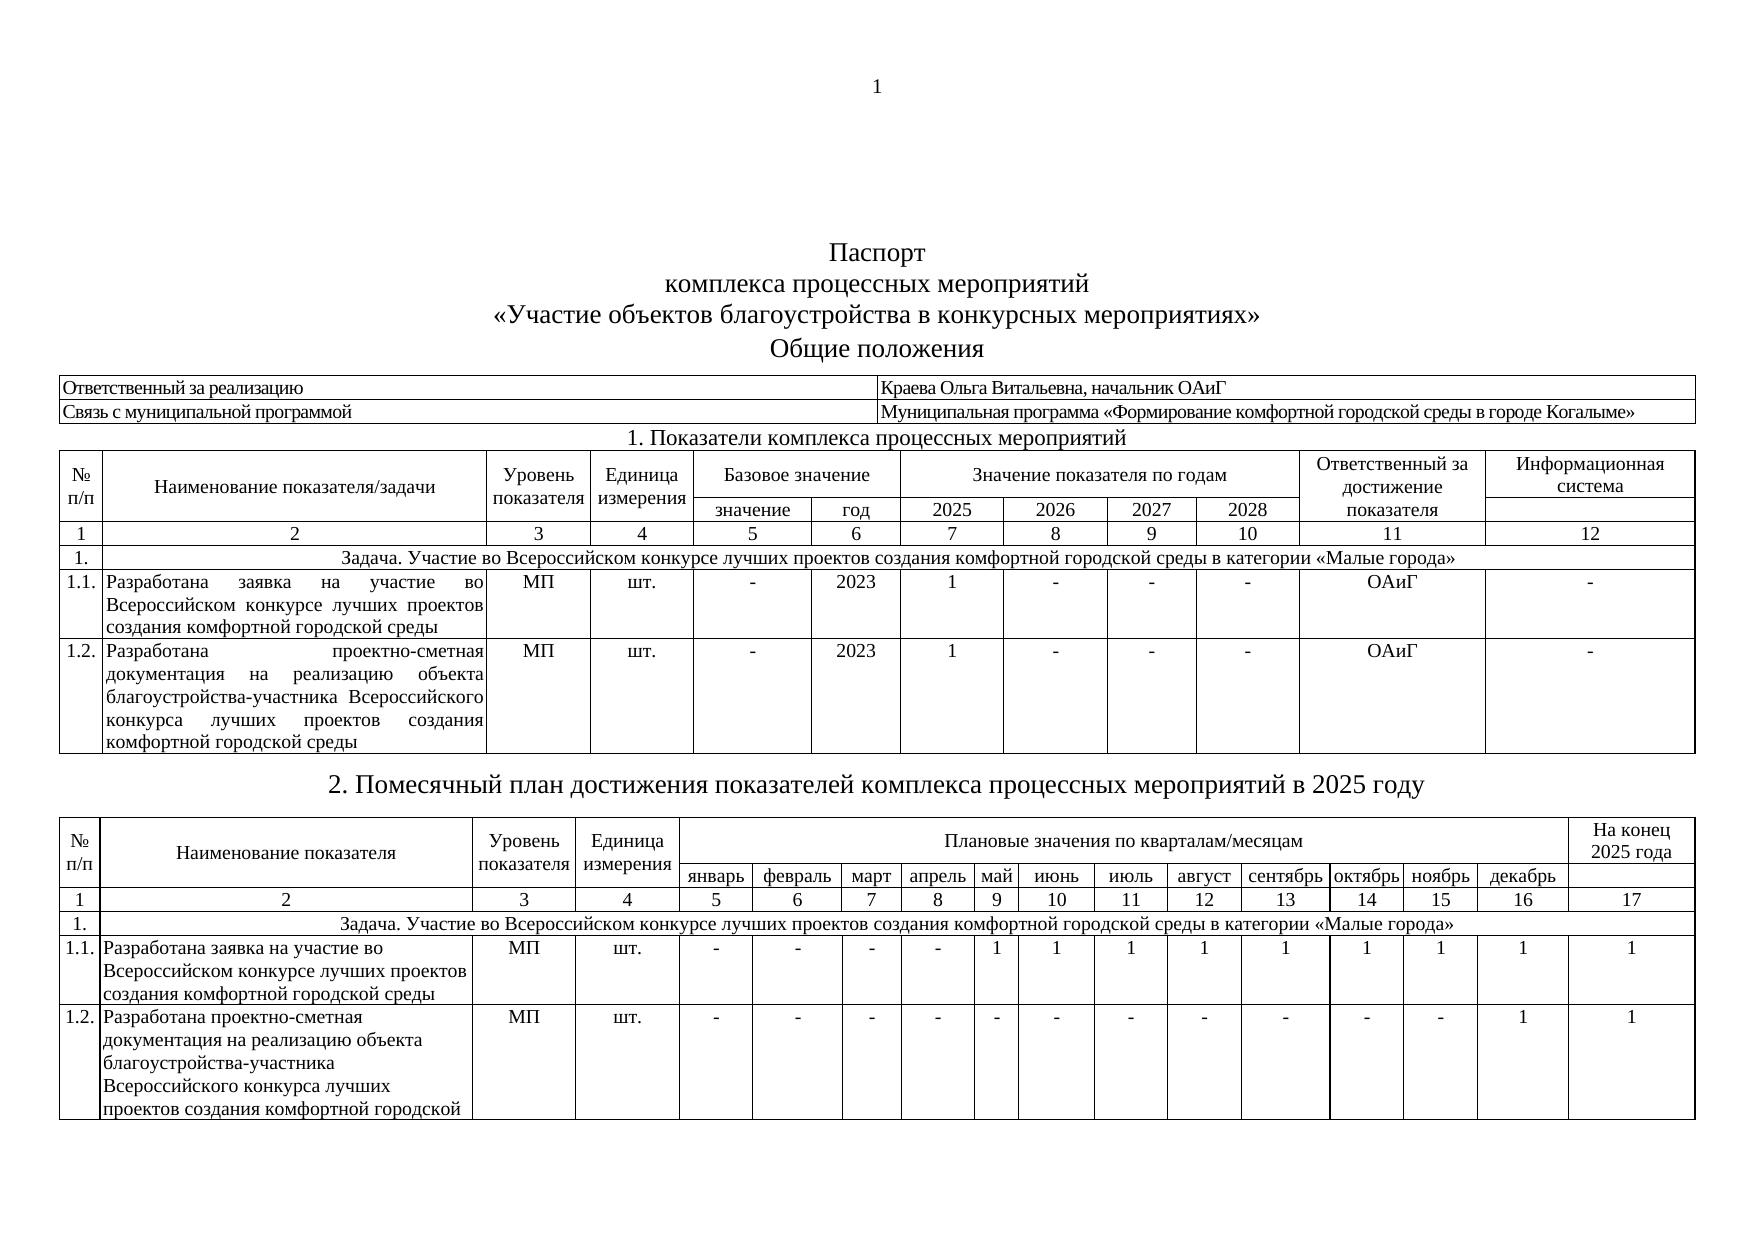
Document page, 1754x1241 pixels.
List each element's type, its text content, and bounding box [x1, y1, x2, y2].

table_cell - [680, 936, 752, 1004]
table_cell 2027 [1108, 498, 1196, 521]
table_cell 10 [1019, 888, 1094, 911]
table_header Плановые значения по кварталам/месяцам [680, 818, 1568, 863]
table_cell 2023 [812, 639, 900, 753]
table_cell 1.2. [60, 639, 102, 753]
table_header № п/п [60, 818, 99, 887]
text Паспорт [59, 236, 1695, 267]
text 1. Показатели комплекса процессных мероприятий [59, 424, 1695, 450]
table_cell 1. [60, 912, 99, 935]
table_cell - [902, 1005, 974, 1119]
table_cell 12 [1168, 888, 1241, 911]
table_cell 6 [812, 522, 900, 545]
table_cell 2023 [812, 570, 900, 638]
table_header Единица измерения [576, 818, 679, 887]
table_cell 1 [1168, 936, 1241, 1004]
table_cell - [680, 1005, 752, 1119]
table_cell апрель [902, 864, 974, 887]
table_cell - [1004, 570, 1107, 638]
table_cell 1.2. [60, 1005, 99, 1119]
table_cell 11 [1095, 888, 1167, 911]
table_cell 8 [1004, 522, 1107, 545]
table_cell - [1242, 1005, 1329, 1119]
table_cell 1. [60, 546, 102, 569]
table_header Ответственный за достижение показателя [1300, 451, 1485, 521]
table_cell сентябрь [1242, 864, 1329, 887]
table_cell - [975, 1005, 1018, 1119]
table_cell - [1004, 639, 1107, 753]
text комплекса процессных мероприятий [59, 267, 1695, 299]
table_cell 4 [576, 888, 679, 911]
table_cell 1 [1478, 936, 1568, 1004]
table_cell декабрь [1478, 864, 1568, 887]
table_cell 12 [1486, 522, 1694, 545]
table_cell - [753, 936, 842, 1004]
table_cell 2028 [1197, 498, 1299, 521]
table_cell - [1486, 639, 1694, 753]
table_cell значение [694, 498, 811, 521]
table_cell - [1486, 570, 1694, 638]
table_cell 2 [101, 888, 472, 911]
text 2. Помесячный план достижения показателей комплекса процессных мероприятий в 2025 году [59, 769, 1695, 800]
table_cell 1 [1242, 936, 1329, 1004]
table_cell 1 [60, 888, 99, 911]
table_cell 16 [1478, 888, 1568, 911]
table_cell - [1168, 1005, 1241, 1119]
table_cell июнь [1019, 864, 1094, 887]
table_cell - [902, 936, 974, 1004]
table_cell 1 [1331, 936, 1403, 1004]
table_cell 10 [1197, 522, 1299, 545]
table_header Уровень показателя [473, 818, 575, 887]
table_cell 1 [975, 936, 1018, 1004]
table_header № п/п [60, 451, 102, 521]
table_cell 7 [842, 888, 901, 911]
table_cell 1 [901, 570, 1003, 638]
table_cell 1.1. [60, 570, 102, 638]
table_cell 1 [1569, 936, 1694, 1004]
table_cell [1486, 498, 1694, 521]
table_header Единица измерения [591, 451, 693, 521]
table_cell - [753, 1005, 842, 1119]
table_cell ноябрь [1404, 864, 1477, 887]
table_cell 15 [1404, 888, 1477, 911]
table_cell 8 [902, 888, 974, 911]
table_cell - [1108, 639, 1196, 753]
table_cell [101, 1005, 472, 1119]
table_cell 3 [487, 522, 590, 545]
table_cell 2 [103, 522, 486, 545]
table_cell 2026 [1004, 498, 1107, 521]
table_cell - [1404, 1005, 1477, 1119]
table_cell 1 [1095, 936, 1167, 1004]
table_cell ОАиГ [1300, 570, 1485, 638]
table_cell 1 [1569, 1005, 1694, 1119]
table_cell - [1197, 639, 1299, 753]
table_cell - [843, 1005, 901, 1119]
table_cell МП [487, 570, 590, 638]
table_cell шт. [591, 639, 693, 753]
table_cell - [1197, 570, 1299, 638]
table_cell 11 [1300, 522, 1485, 545]
table_cell 1 [901, 639, 1003, 753]
table_cell - [694, 570, 811, 638]
table_cell 1 [60, 522, 102, 545]
table_cell шт. [576, 1005, 679, 1119]
table_cell август [1168, 864, 1241, 887]
table_cell шт. [591, 570, 693, 638]
table_cell МП [473, 1005, 575, 1119]
table_cell Связь с муниципальной программой [60, 400, 877, 423]
table_header Базовое значение [694, 451, 900, 497]
table_cell 5 [680, 888, 752, 911]
table_cell - [1095, 1005, 1167, 1119]
table_cell 3 [473, 888, 575, 911]
table_cell 13 [1242, 888, 1329, 911]
table_cell - [1108, 570, 1196, 638]
table_cell год [812, 498, 900, 521]
table_cell июль [1095, 864, 1167, 887]
table_header На конец 2025 года [1569, 818, 1694, 863]
table_cell - [1331, 1005, 1403, 1119]
table_cell шт. [576, 936, 679, 1004]
table_cell 4 [591, 522, 693, 545]
table_cell 9 [1108, 522, 1196, 545]
table_cell МП [473, 936, 575, 1004]
table_cell 17 [1569, 888, 1694, 911]
table_cell 9 [975, 888, 1018, 911]
table_cell Разработана заявка на участие во Всероссийском конкурсе лучших проектов создания комфортной городской среды [101, 936, 472, 1004]
table_header Краева Ольга Витальевна, начальник ОАиГ [878, 376, 1695, 399]
table_cell - [1019, 1005, 1094, 1119]
table_cell [1569, 864, 1694, 887]
table_cell Разработана заявка на участие во Всероссийском конкурсе лучших проектов создания комфортной городской среды [103, 570, 486, 638]
table_cell 7 [901, 522, 1003, 545]
table_cell март [842, 864, 901, 887]
table_cell Муниципальная программа «Формирование комфортной городской среды в городе Когалыме» [878, 400, 1695, 423]
table_cell октябрь [1331, 864, 1403, 887]
table_cell Задача. Участие во Всероссийском конкурсе лучших проектов создания комфортной городской среды в категории «Малые города» [101, 912, 1694, 935]
text «Участие объектов благоустройства в конкурсных мероприятиях» [59, 299, 1695, 330]
table_cell - [843, 936, 901, 1004]
table_cell Задача. Участие во Всероссийском конкурсе лучших проектов создания комфортной городской среды в категории «Малые города» [103, 546, 1694, 569]
table_cell ОАиГ [1300, 639, 1485, 753]
table_header Информационная система [1486, 451, 1694, 497]
table_header Значение показателя по годам [901, 451, 1299, 497]
table_cell 5 [694, 522, 811, 545]
text Общие положения [59, 332, 1695, 363]
table_cell 2025 [901, 498, 1003, 521]
table_cell январь [680, 864, 752, 887]
table_header Уровень показателя [487, 451, 590, 521]
table_cell МП [487, 639, 590, 753]
table_cell 1 [1478, 1005, 1568, 1119]
table_cell февраль [753, 864, 841, 887]
table_cell 14 [1331, 888, 1403, 911]
table_header Наименование показателя/задачи [103, 451, 486, 521]
table_cell - [694, 639, 811, 753]
table_cell 1 [1404, 936, 1477, 1004]
table_header Ответственный за реализацию [60, 376, 877, 399]
table_cell 6 [753, 888, 841, 911]
table_header Наименование показателя [101, 818, 472, 887]
table_cell 1.1. [60, 936, 99, 1004]
table_cell 1 [1019, 936, 1094, 1004]
table_cell май [975, 864, 1018, 887]
